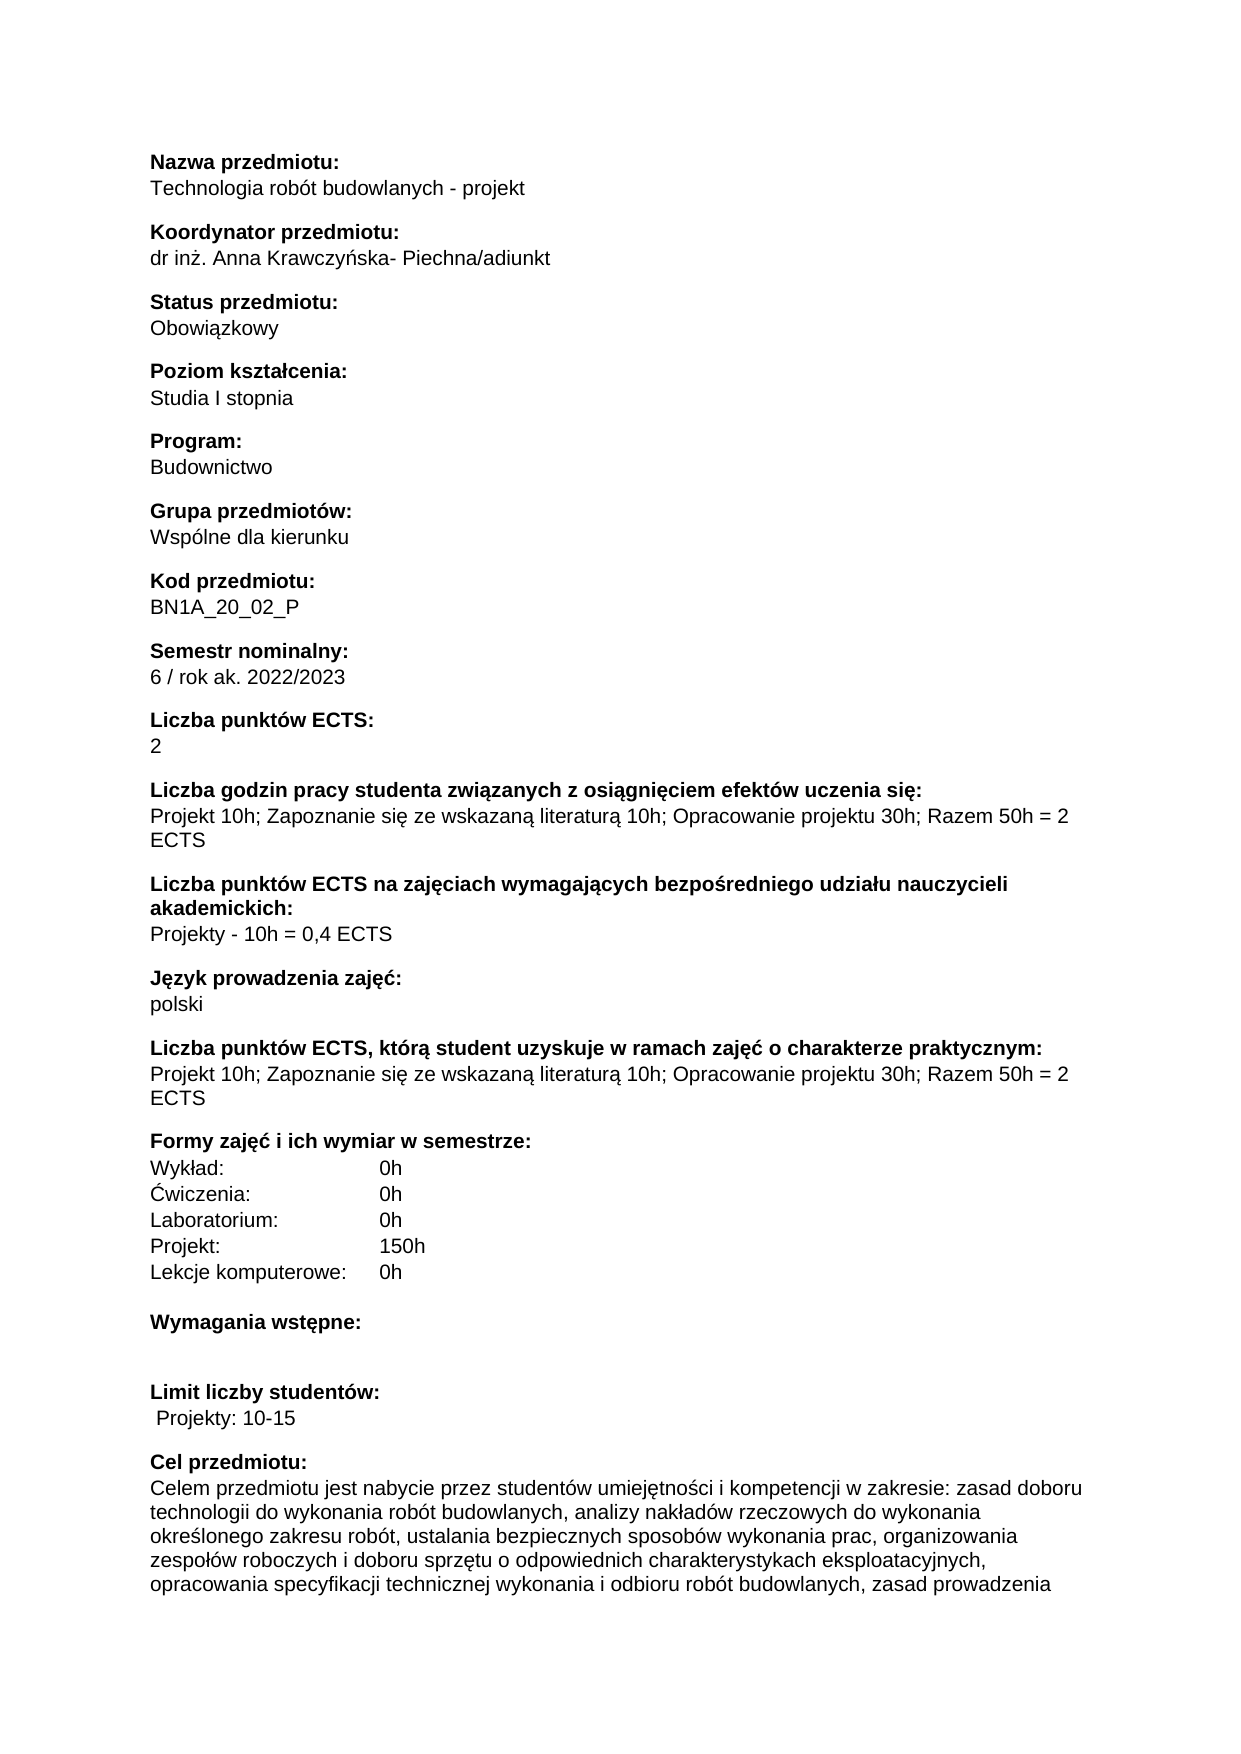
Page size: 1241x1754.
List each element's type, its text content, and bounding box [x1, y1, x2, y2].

text Grupa przedmiotów: [150, 499, 1090, 523]
text Projekty: 10-15 [150, 1406, 1090, 1430]
text Formy zajęć i ich wymiar w semestrze: [150, 1129, 1090, 1153]
text Limit liczby studentów: [150, 1380, 1090, 1404]
text Obowiązkowy [150, 316, 1090, 339]
text Wspólne dla kierunku [150, 525, 1090, 549]
text Nazwa przedmiotu: [150, 150, 1090, 174]
text Studia I stopnia [150, 385, 1090, 409]
text 6 / rok ak. 2022/2023 [150, 664, 1090, 688]
text Technologia robót budowlanych - projekt [150, 176, 1090, 200]
text Poziom kształcenia: [150, 359, 1090, 383]
table_cell Ćwiczenia: [140, 1182, 367, 1206]
text 2 [150, 734, 1090, 758]
text Program: [150, 429, 1090, 453]
text Projekty - 10h = 0,4 ECTS [150, 922, 1090, 946]
table_cell 0h [369, 1258, 597, 1284]
text Semestr nominalny: [150, 638, 1090, 662]
table_cell 0h [369, 1180, 597, 1206]
text polski [150, 992, 1090, 1016]
table_cell Lekcje komputerowe: [140, 1260, 367, 1284]
text Projekt 10h; Zapoznanie się ze wskazaną literaturą 10h; Opracowanie projektu 30h; Razem 50h = 2 ECTS [150, 804, 1090, 852]
text Kod przedmiotu: [150, 569, 1090, 593]
text Status przedmiotu: [150, 289, 1090, 313]
text Wymagania wstępne: [150, 1310, 1090, 1334]
table_header 0h [369, 1156, 597, 1180]
text Projekt 10h; Zapoznanie się ze wskazaną literaturą 10h; Opracowanie projektu 30h; Razem 50h = 2 ECTS [150, 1061, 1090, 1109]
text Koordynator przedmiotu: [150, 220, 1090, 244]
table_cell 0h [369, 1206, 597, 1232]
text Cel przedmiotu: [150, 1449, 1090, 1473]
table_cell 150h [369, 1232, 597, 1258]
text Język prowadzenia zajęć: [150, 966, 1090, 989]
text Budownictwo [150, 455, 1090, 479]
text Liczba punktów ECTS, którą student uzyskuje w ramach zajęć o charakterze praktycznym: [150, 1035, 1090, 1059]
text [150, 1476, 1090, 1595]
table_cell Laboratorium: [140, 1208, 367, 1232]
text BN1A_20_02_P [150, 595, 1090, 619]
text Liczba punktów ECTS: [150, 708, 1090, 732]
text dr inż. Anna Krawczyńska- Piechna/adiunkt [150, 246, 1090, 270]
table_header Wykład: [140, 1156, 367, 1180]
text Liczba punktów ECTS na zajęciach wymagających bezpośredniego udziału nauczycieli akademickich: [150, 872, 1090, 920]
table_cell Projekt: [140, 1234, 367, 1258]
text Liczba godzin pracy studenta związanych z osiągnięciem efektów uczenia się: [150, 778, 1090, 802]
